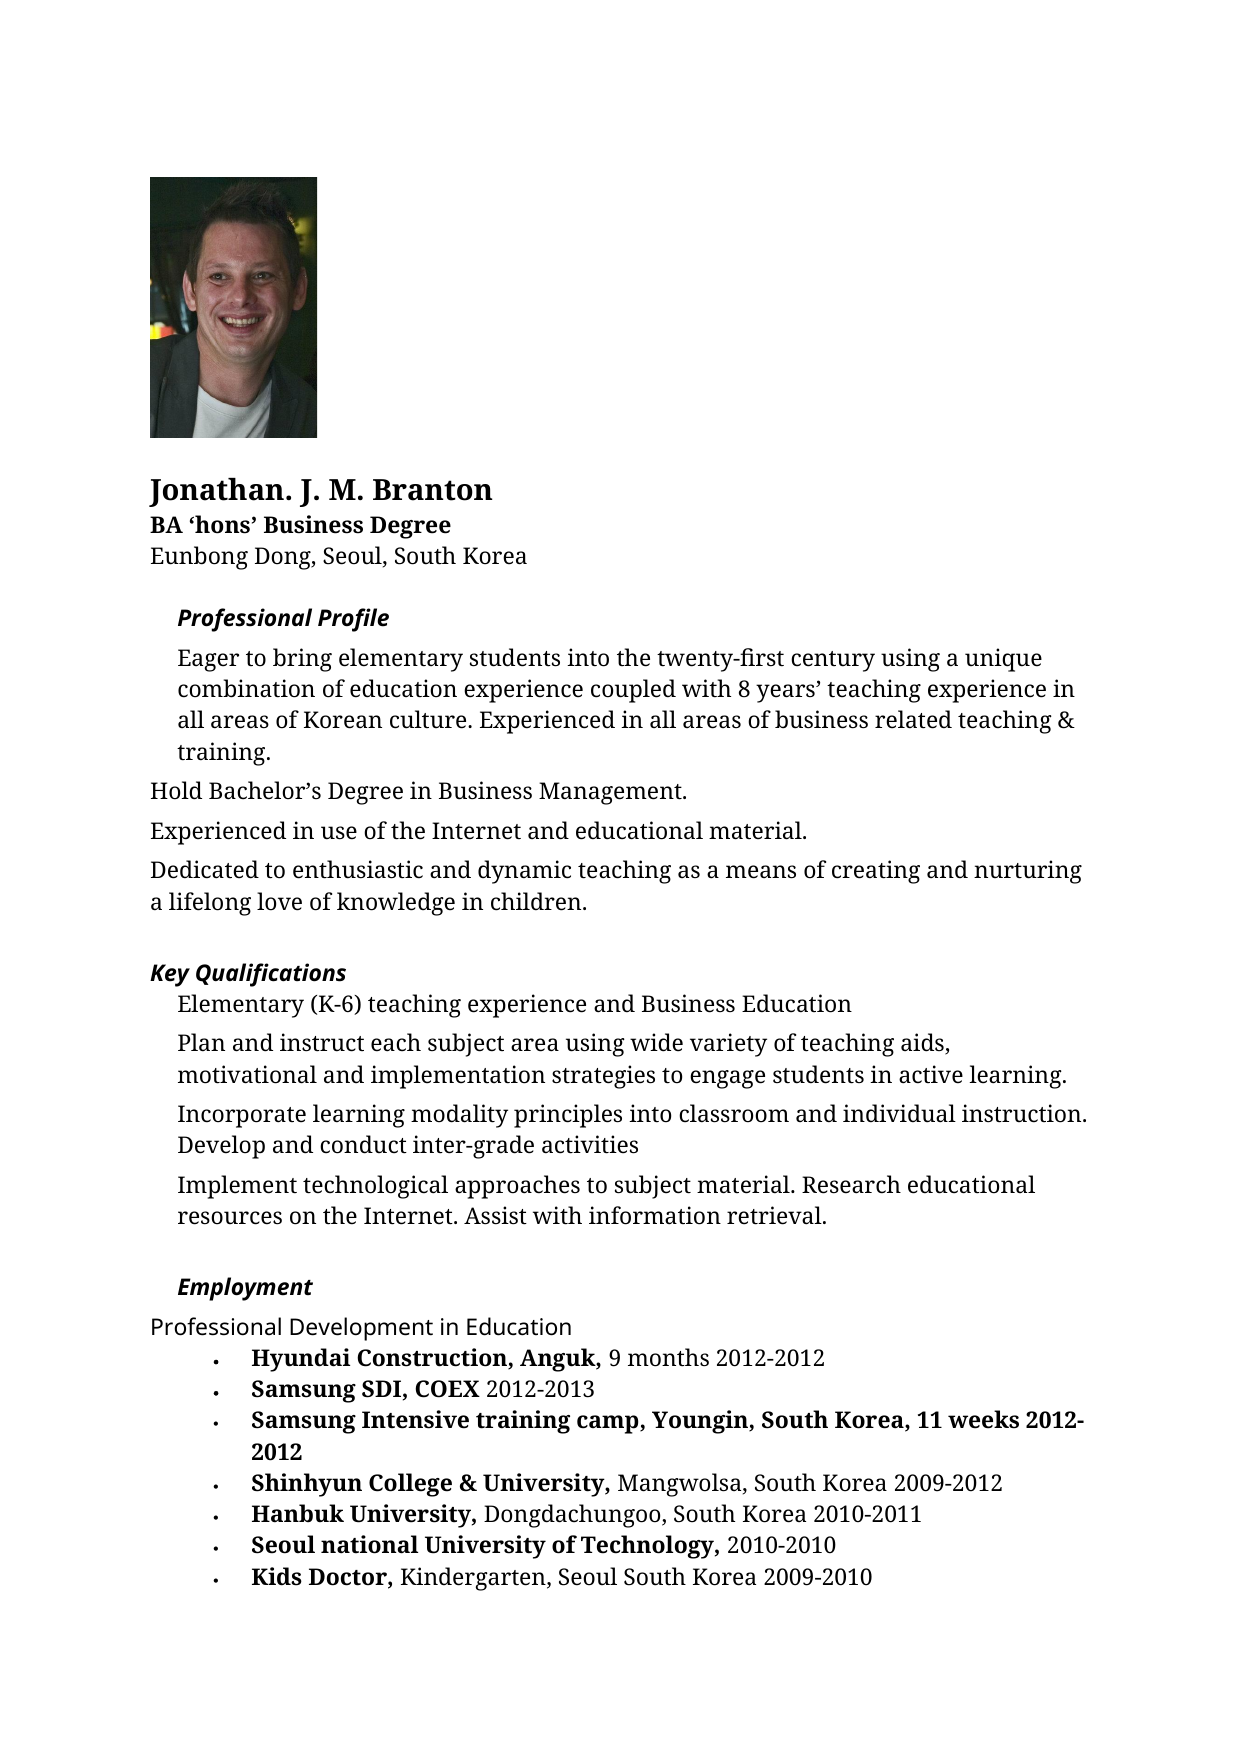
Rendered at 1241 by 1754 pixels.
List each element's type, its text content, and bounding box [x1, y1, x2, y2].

list Hanbuk University, Dongdachungoo, South Korea 2010-2011 [214, 1498, 1090, 1529]
subtitle Professional Profile [177, 602, 1090, 633]
list Dedicated to enthusiastic and dynamic teaching as a means of creating and nurturing a lifelong love of knowledge in children. [150, 854, 1090, 917]
text BA ‘hons’ Business Degree [150, 508, 1090, 540]
list Hold Bachelor’s Degree in Business Management. [150, 775, 1090, 806]
text Eager to bring elementary students into the twenty-first century using a unique combination of education experience coupled with 8 years’ teaching experience in all areas of Korean culture. Experienced in all areas of business related teaching & training. [177, 642, 1090, 767]
subtitle Key Qualifications [150, 956, 1090, 988]
list Kids Doctor, Kindergarten, Seoul South Korea 2009-2010 [214, 1561, 1090, 1592]
text Jonathan. J. M. Branton [150, 469, 1090, 508]
text Elementary (K-6) teaching experience and Business Education [177, 988, 1090, 1019]
text Eunbong Dong, Seoul, South Korea [150, 540, 1090, 571]
text Incorporate learning modality principles into classroom and individual instruction. Develop and conduct inter-grade activities [177, 1098, 1090, 1161]
picture [150, 177, 318, 438]
list Hyundai Construction, Anguk, 9 months 2012-2012 [214, 1342, 1090, 1373]
subtitle Professional Development in Education [150, 1311, 1090, 1342]
list Shinhyun College & University, Mangwolsa, South Korea 2009-2012 [214, 1467, 1090, 1498]
subtitle Employment [177, 1271, 1090, 1302]
text Plan and instruct each subject area using wide variety of teaching aids, motivational and implementation strategies to engage students in active learning. [177, 1027, 1090, 1090]
list Seoul national University of Technology, 2010-2010 [214, 1529, 1090, 1561]
list Experienced in use of the Internet and educational material. [150, 815, 1090, 846]
list Samsung SDI, COEX 2012-2013 [214, 1373, 1090, 1404]
list Samsung Intensive training camp, Youngin, South Korea, 11 weeks 2012-2012 [214, 1404, 1090, 1467]
text Implement technological approaches to subject material. Research educational resources on the Internet. Assist with information retrieval. [177, 1169, 1090, 1231]
